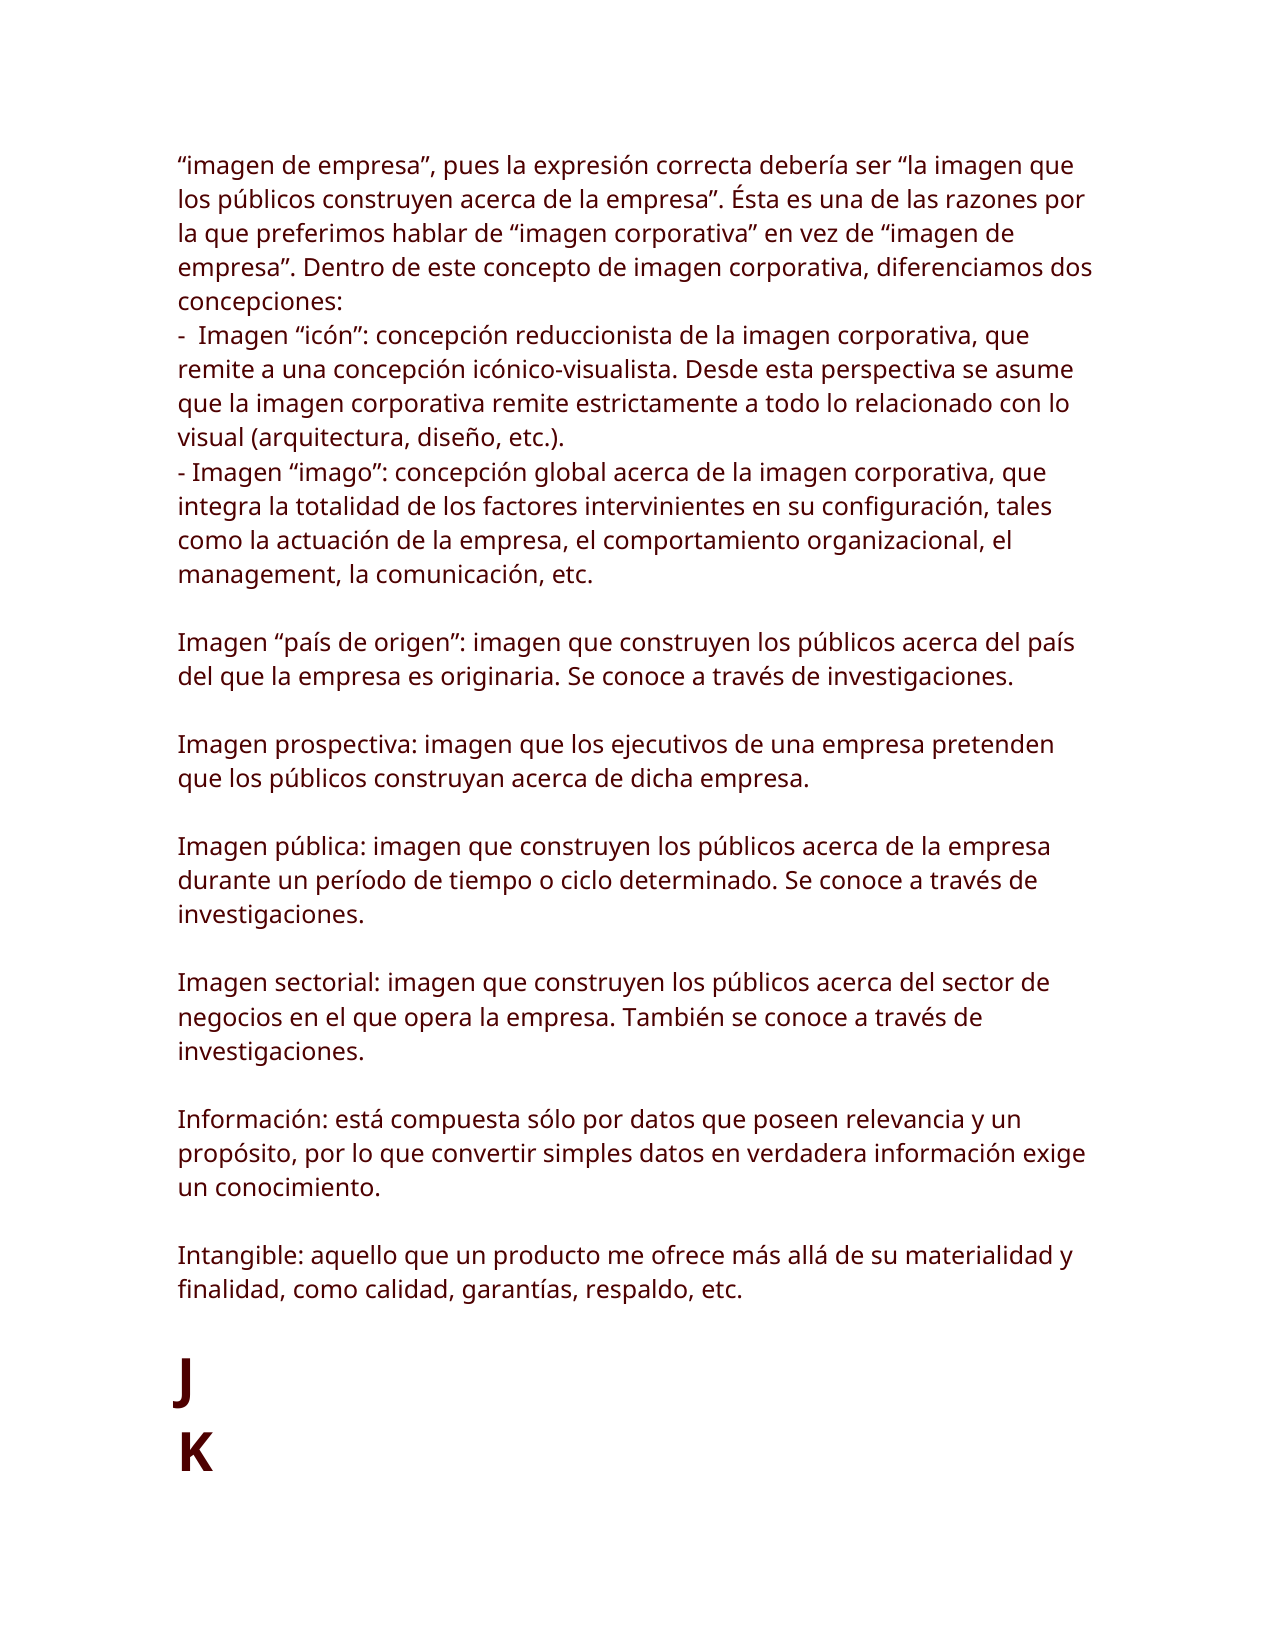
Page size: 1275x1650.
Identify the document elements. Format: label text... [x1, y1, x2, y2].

text Imagen prospectiva: imagen que los ejecutivos de una empresa pretenden que los públicos construyan acerca de dicha empresa. [177, 727, 1098, 795]
text K [177, 1413, 1098, 1487]
text Imagen pública: imagen que construyen los públicos acerca de la empresa durante un período de tiempo o ciclo determinado. Se conoce a través de investigaciones. [177, 829, 1098, 931]
text - Imagen “imago”: concepción global acerca de la imagen corporativa, que integra la totalidad de los factores intervinientes en su configuración, tales como la actuación de la empresa, el comportamiento organizacional, el management, la comunicación, etc. [177, 454, 1098, 590]
text J [177, 1340, 1098, 1413]
text - Imagen “icón”: concepción reduccionista de la imagen corporativa, que remite a una concepción icónico-visualista. Desde esta perspectiva se asume que la imagen corporativa remite estrictamente a todo lo relacionado con lo visual (arquitectura, diseño, etc.). [177, 318, 1098, 454]
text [177, 148, 1098, 318]
text Imagen “país de origen”: imagen que construyen los públicos acerca del país del que la empresa es originaria. Se conoce a través de investigaciones. [177, 624, 1098, 693]
text Intangible: aquello que un producto me ofrece más allá de su materialidad y finalidad, como calidad, garantías, respaldo, etc. [177, 1238, 1098, 1306]
text Información: está compuesta sólo por datos que poseen relevancia y un propósito, por lo que convertir simples datos en verdadera información exige un conocimiento. [177, 1101, 1098, 1203]
text Imagen sectorial: imagen que construyen los públicos acerca del sector de negocios en el que opera la empresa. También se conoce a través de investigaciones. [177, 965, 1098, 1067]
